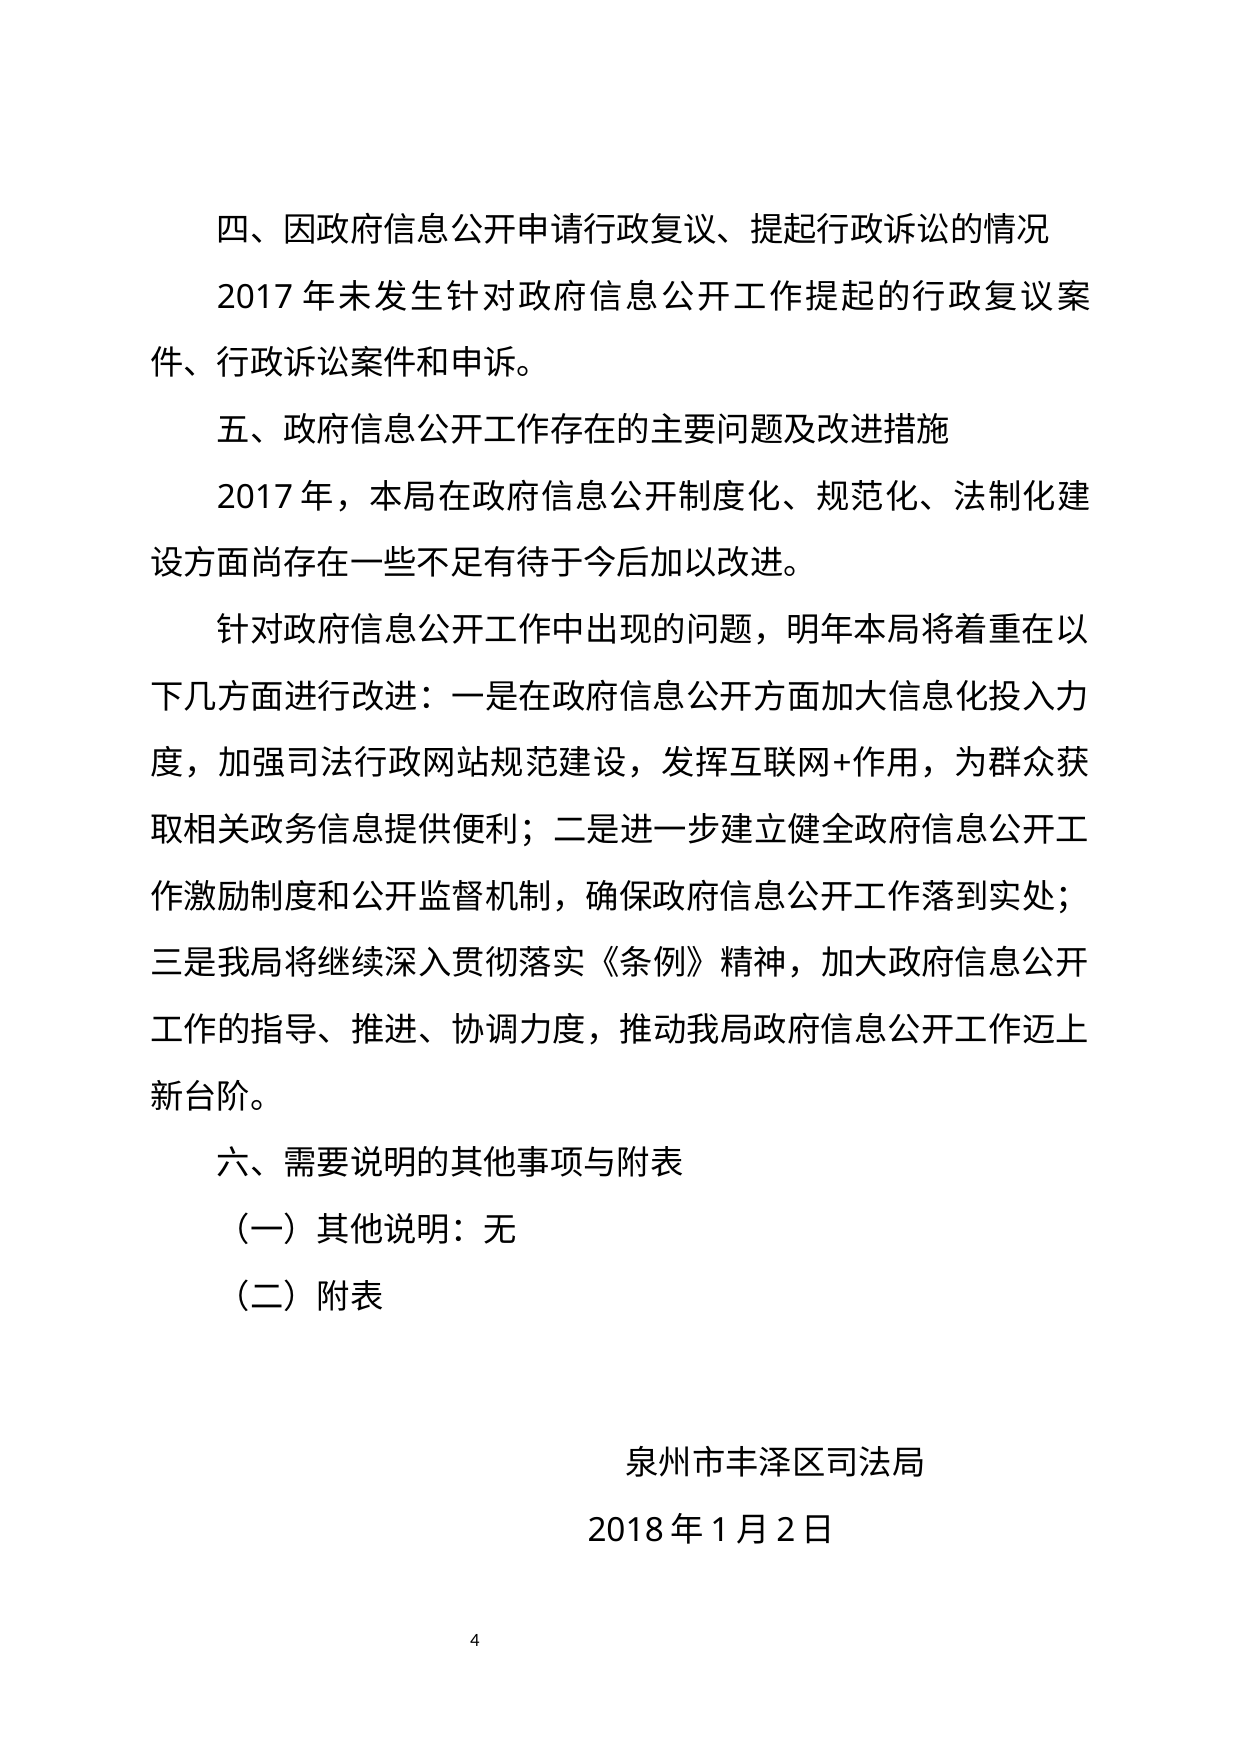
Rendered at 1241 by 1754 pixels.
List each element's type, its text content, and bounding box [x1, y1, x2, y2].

text 针对政府信息公开工作中出现的问题，明年本局将着重在以下几方面进行改进：一是在政府信息公开方面加大信息化投入力度，加强司法行政网站规范建设，发挥互联网+作用，为群众获取相关政务信息提供便利；二是进一步建立健全政府信息公开工作激励制度和公开监督机制，确保政府信息公开工作落到实处；三是我局将继续深入贯彻落实《条例》精神，加大政府信息公开工作的指导、推进、协调力度，推动我局政府信息公开工作迈上新台阶。 [150, 594, 1090, 1127]
text 2017年，本局在政府信息公开制度化、规范化、法制化建设方面尚存在一些不足有待于今后加以改进。 [150, 460, 1090, 594]
text 五、政府信息公开工作存在的主要问题及改进措施 [150, 394, 1090, 460]
text 2018年1月2日 [150, 1494, 1023, 1560]
text 2017年未发生针对政府信息公开工作提起的行政复议案件、行政诉讼案件和申诉。 [150, 260, 1090, 394]
text 六、需要说明的其他事项与附表 [150, 1127, 1090, 1194]
text （二）附表 [150, 1260, 1090, 1327]
text 泉州市丰泽区司法局 [150, 1427, 1057, 1494]
text （一）其他说明：无 [150, 1194, 1090, 1260]
text 四、因政府信息公开申请行政复议、提起行政诉讼的情况 [150, 194, 1090, 260]
